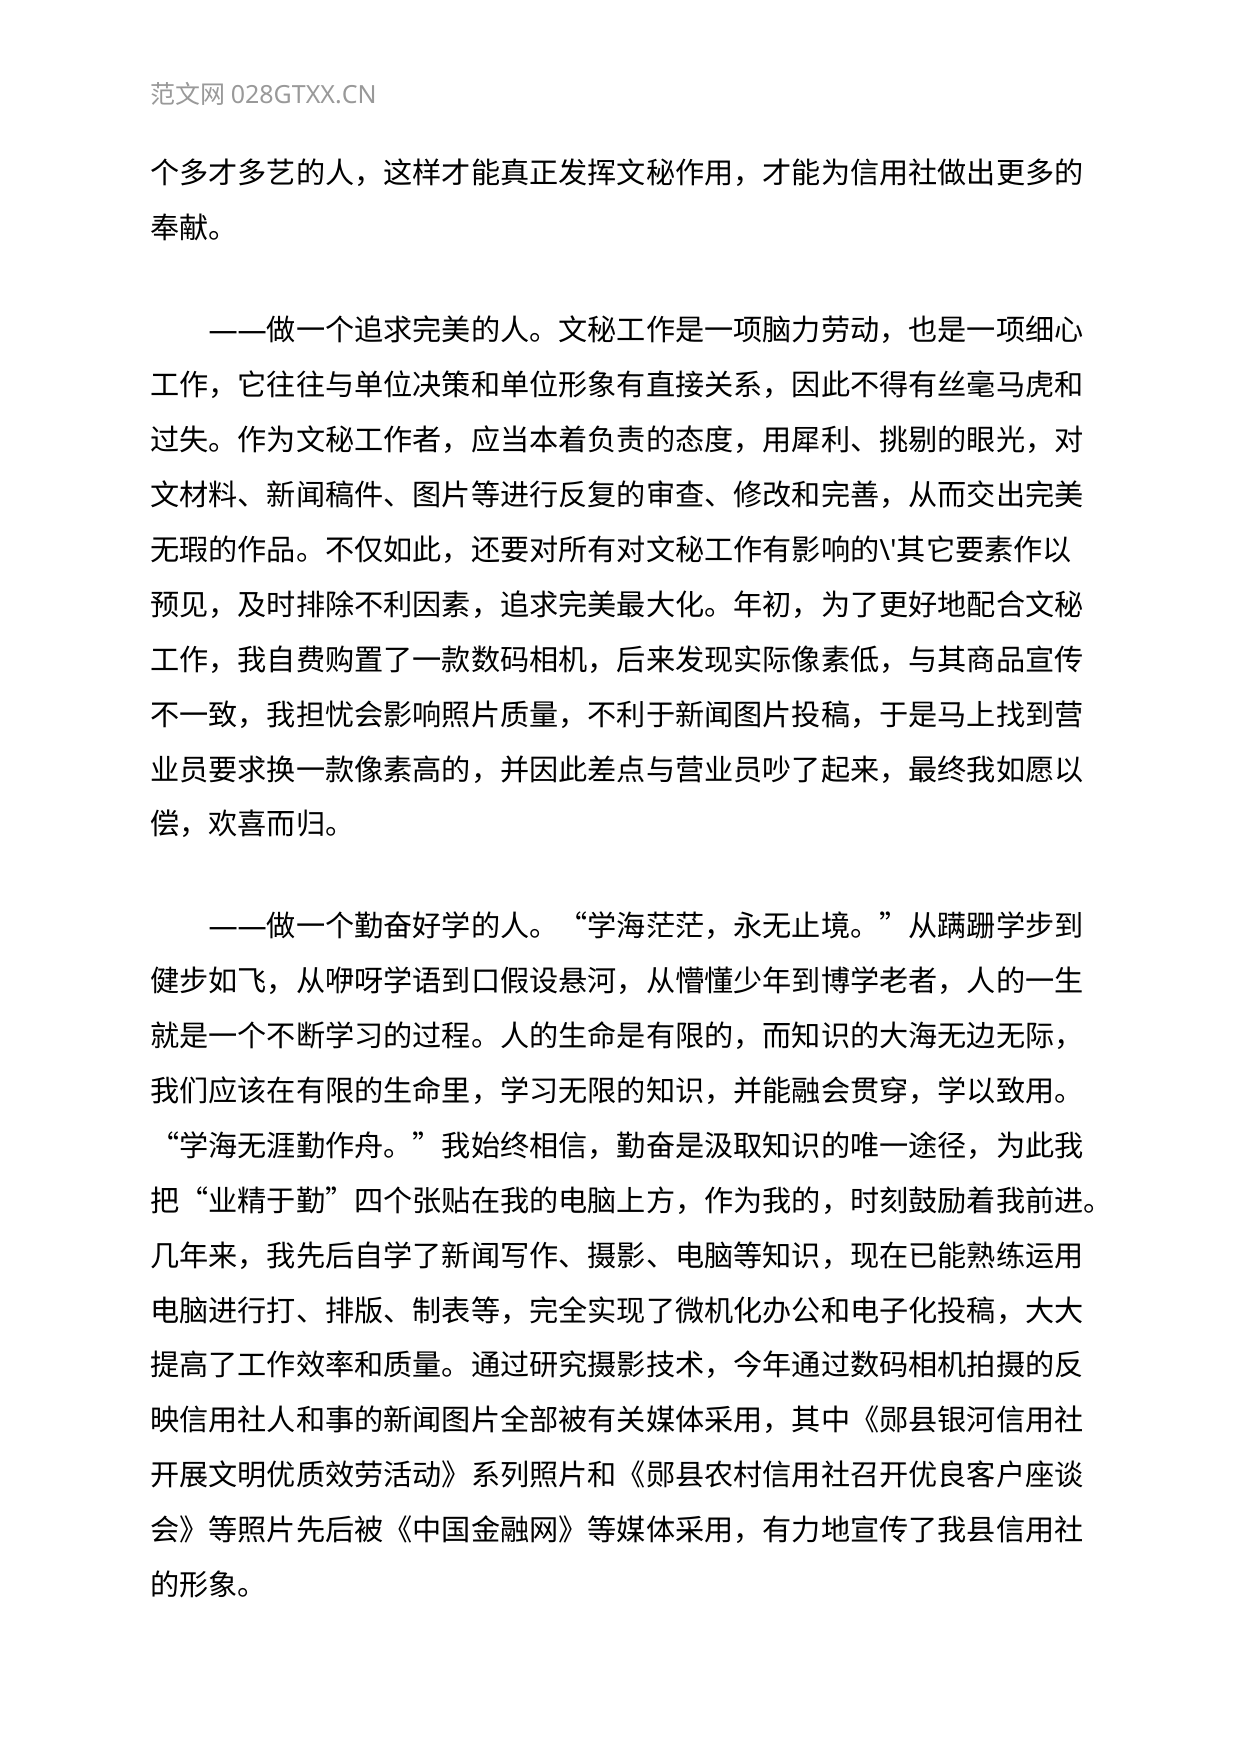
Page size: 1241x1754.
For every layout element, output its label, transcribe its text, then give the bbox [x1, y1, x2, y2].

text ——做一个勤奋好学的人。“学海茫茫，永无止境。”从蹒跚学步到健步如飞，从咿呀学语到口假设悬河，从懵懂少年到博学老者，人的一生就是一个不断学习的过程。人的生命是有限的，而知识的大海无边无际，我们应该在有限的生命里，学习无限的知识，并能融会贯穿，学以致用。“学海无涯勤作舟。”我始终相信，勤奋是汲取知识的唯一途径，为此我把“业精于勤”四个张贴在我的电脑上方，作为我的，时刻鼓励着我前进。几年来，我先后自学了新闻写作、摄影、电脑等知识，现在已能熟练运用电脑进行打、排版、制表等，完全实现了微机化办公和电子化投稿，大大提高了工作效率和质量。通过研究摄影技术，今年通过数码相机拍摄的反映信用社人和事的新闻图片全部被有关媒体采用，其中《郧县银河信用社开展文明优质效劳活动》系列照片和《郧县农村信用社召开优良客户座谈会》等照片先后被《中国金融网》等媒体采用，有力地宣传了我县信用社的形象。 [150, 903, 1090, 1604]
text ——做一个追求完美的人。文秘工作是一项脑力劳动，也是一项细心工作，它往往与单位决策和单位形象有直接关系，因此不得有丝毫马虎和过失。作为文秘工作者，应当本着负责的态度，用犀利、挑剔的眼光，对文材料、新闻稿件、图片等进行反复的审查、修改和完善，从而交出完美无瑕的作品。不仅如此，还要对所有对文秘工作有影响的\'其它要素作以预见，及时排除不利因素，追求完美最大化。年初，为了更好地配合文秘工作，我自费购置了一款数码相机，后来发现实际像素低，与其商品宣传不一致，我担忧会影响照片质量，不利于新闻图片投稿，于是马上找到营业员要求换一款像素高的，并因此差点与营业员吵了起来，最终我如愿以偿，欢喜而归。 [150, 307, 1090, 843]
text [150, 150, 1090, 247]
